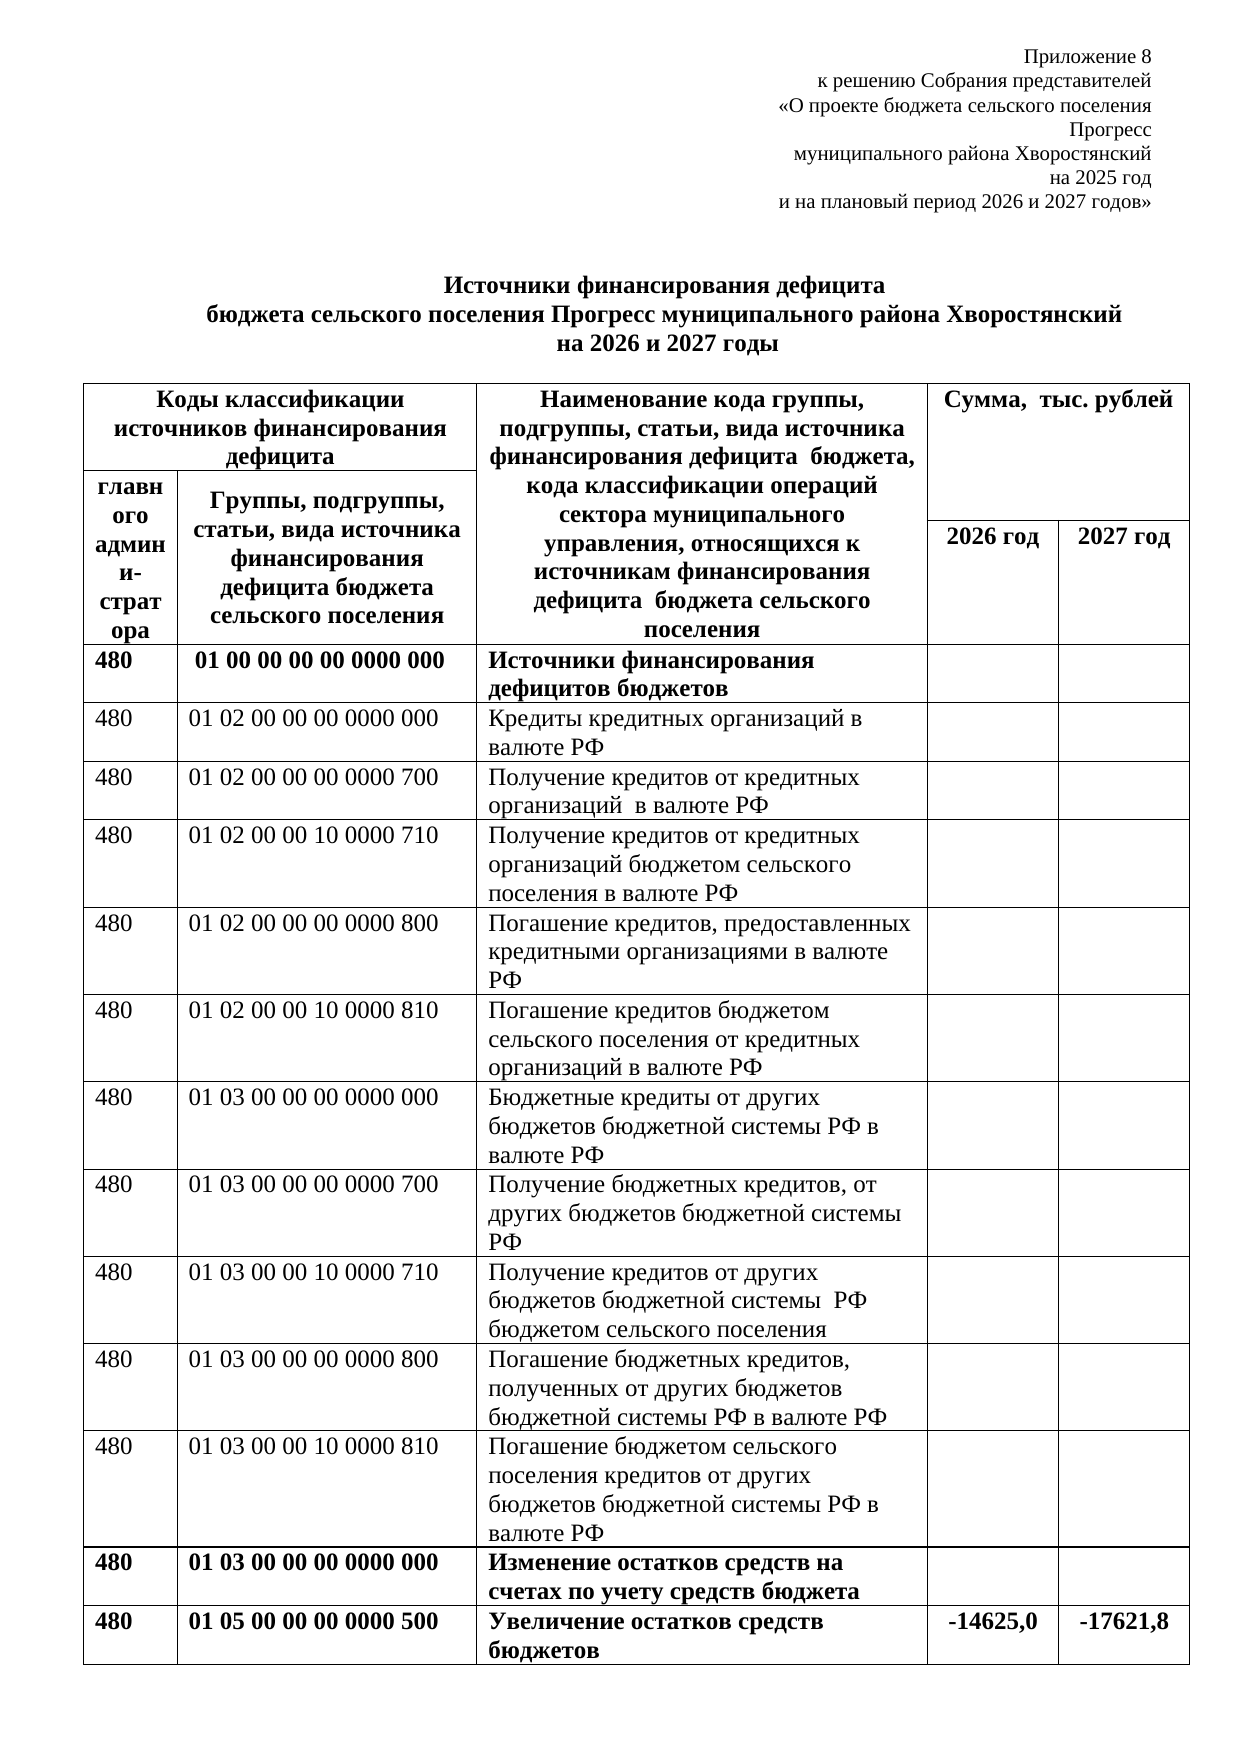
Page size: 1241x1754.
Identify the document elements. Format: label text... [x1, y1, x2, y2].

table_cell Группы, подгруппы, статьи, вида источника финансирования дефицита бюджета сельского поселения [178, 471, 476, 644]
table_cell [928, 1257, 1058, 1343]
table_cell 01 03 00 00 00 0000 000 [178, 1082, 476, 1168]
table_cell Погашение бюджетом сельского поселения кредитов от других бюджетов бюджетной системы РФ в валюте РФ [477, 1431, 927, 1546]
table_cell [928, 645, 1058, 702]
table_cell [928, 1344, 1058, 1430]
table_cell Получение кредитов от кредитных организаций в валюте РФ [477, 762, 927, 819]
table_cell [1059, 908, 1189, 994]
table_cell 480 [84, 645, 177, 702]
table_cell Источники финансирования дефицитов бюджетов [477, 645, 927, 702]
table_cell [1059, 1431, 1189, 1546]
table_cell [928, 820, 1058, 907]
table_cell 01 02 00 00 10 0000 710 [178, 820, 476, 907]
table_cell -14625,0 [928, 1606, 1058, 1663]
table_cell главного админи-стратора [84, 471, 177, 644]
table_cell [928, 1170, 1058, 1256]
table_cell 01 02 00 00 10 0000 810 [178, 995, 476, 1081]
table_cell Кредиты кредитных организаций в валюте РФ [477, 703, 927, 761]
table_cell Увеличение остатков средств бюджетов [477, 1606, 927, 1663]
table_cell 480 [84, 995, 177, 1081]
text на 2025 год [177, 165, 1152, 189]
table_cell [928, 1548, 1058, 1605]
table_cell 2027 год [1059, 521, 1189, 644]
text Приложение 8 к решению Собрания представителей [177, 44, 1152, 92]
table_cell [1059, 1082, 1189, 1168]
table_cell 01 02 00 00 00 0000 700 [178, 762, 476, 819]
table_cell 01 05 00 00 00 0000 500 [178, 1606, 476, 1663]
table_cell Погашение бюджетных кредитов, полученных от других бюджетов бюджетной системы РФ в валюте РФ [477, 1344, 927, 1430]
table_cell 480 [84, 762, 177, 819]
table_cell Получение кредитов от других бюджетов бюджетной системы РФ бюджетом сельского поселения [477, 1257, 927, 1343]
table_cell Погашение кредитов, предоставленных кредитными организациями в валюте РФ [477, 908, 927, 994]
table_cell [1059, 820, 1189, 907]
text на 2026 и 2027 годы [177, 328, 1152, 357]
table_cell 01 03 00 00 00 0000 700 [178, 1170, 476, 1256]
table_cell [928, 995, 1058, 1081]
table_cell 480 [84, 1431, 177, 1546]
text Источники финансирования дефицита [177, 270, 1152, 299]
table_header Сумма, тыс. рублей [928, 384, 1189, 520]
table_cell [928, 703, 1058, 761]
table_cell 480 [84, 908, 177, 994]
table_cell [1059, 1170, 1189, 1256]
table_cell 01 03 00 00 10 0000 710 [178, 1257, 476, 1343]
table_cell 01 02 00 00 00 0000 000 [178, 703, 476, 761]
table_cell 480 [84, 703, 177, 761]
table_cell [1059, 1257, 1189, 1343]
table_cell Получение кредитов от кредитных организаций бюджетом сельского поселения в валюте РФ [477, 820, 927, 907]
text бюджета сельского поселения Прогресс муниципального района Хворостянский [177, 299, 1152, 328]
table_header Коды классификации источников финансирования дефицита [84, 384, 476, 470]
text муниципального района Хворостянский [177, 141, 1152, 165]
table_cell 01 02 00 00 00 0000 800 [178, 908, 476, 994]
table_cell [1059, 1548, 1189, 1605]
table_cell 01 03 00 00 00 0000 800 [178, 1344, 476, 1430]
table_cell [928, 1431, 1058, 1546]
table_cell -17621,8 [1059, 1606, 1189, 1663]
table_cell [1059, 1344, 1189, 1430]
table_cell 480 [84, 820, 177, 907]
table_cell [928, 762, 1058, 819]
table_cell 01 03 00 00 00 0000 000 [178, 1548, 476, 1605]
table_cell Погашение кредитов бюджетом сельского поселения от кредитных организаций в валюте РФ [477, 995, 927, 1081]
table_cell 480 [84, 1257, 177, 1343]
text и на плановый период 2026 и 2027 годов» [177, 189, 1152, 213]
table_cell [1059, 645, 1189, 702]
table_cell Получение бюджетных кредитов, от других бюджетов бюджетной системы РФ [477, 1170, 927, 1256]
table_cell Изменение остатков средств на счетах по учету средств бюджета [477, 1548, 927, 1605]
table_cell 480 [84, 1082, 177, 1168]
table_cell [1059, 703, 1189, 761]
table_cell 01 00 00 00 00 0000 000 [178, 645, 476, 702]
text «О проекте бюджета сельского поселения Прогресс [177, 92, 1152, 141]
table_cell 01 03 00 00 10 0000 810 [178, 1431, 476, 1546]
table_cell 480 [84, 1606, 177, 1663]
table_cell [928, 908, 1058, 994]
table_cell 2026 год [928, 521, 1058, 644]
table_cell [1059, 762, 1189, 819]
table_cell [928, 1082, 1058, 1168]
table_cell [1059, 995, 1189, 1081]
table_header Наименование кода группы, подгруппы, статьи, вида источника финансирования дефицита бюджета, кода классификации операций сектора муниципального управления, относящихся к источникам финансирования дефицита бюджета сельского поселения [477, 384, 927, 644]
table_cell 480 [84, 1170, 177, 1256]
table_cell 480 [84, 1344, 177, 1430]
table_cell 480 [84, 1548, 177, 1605]
table_cell Бюджетные кредиты от других бюджетов бюджетной системы РФ в валюте РФ [477, 1082, 927, 1168]
